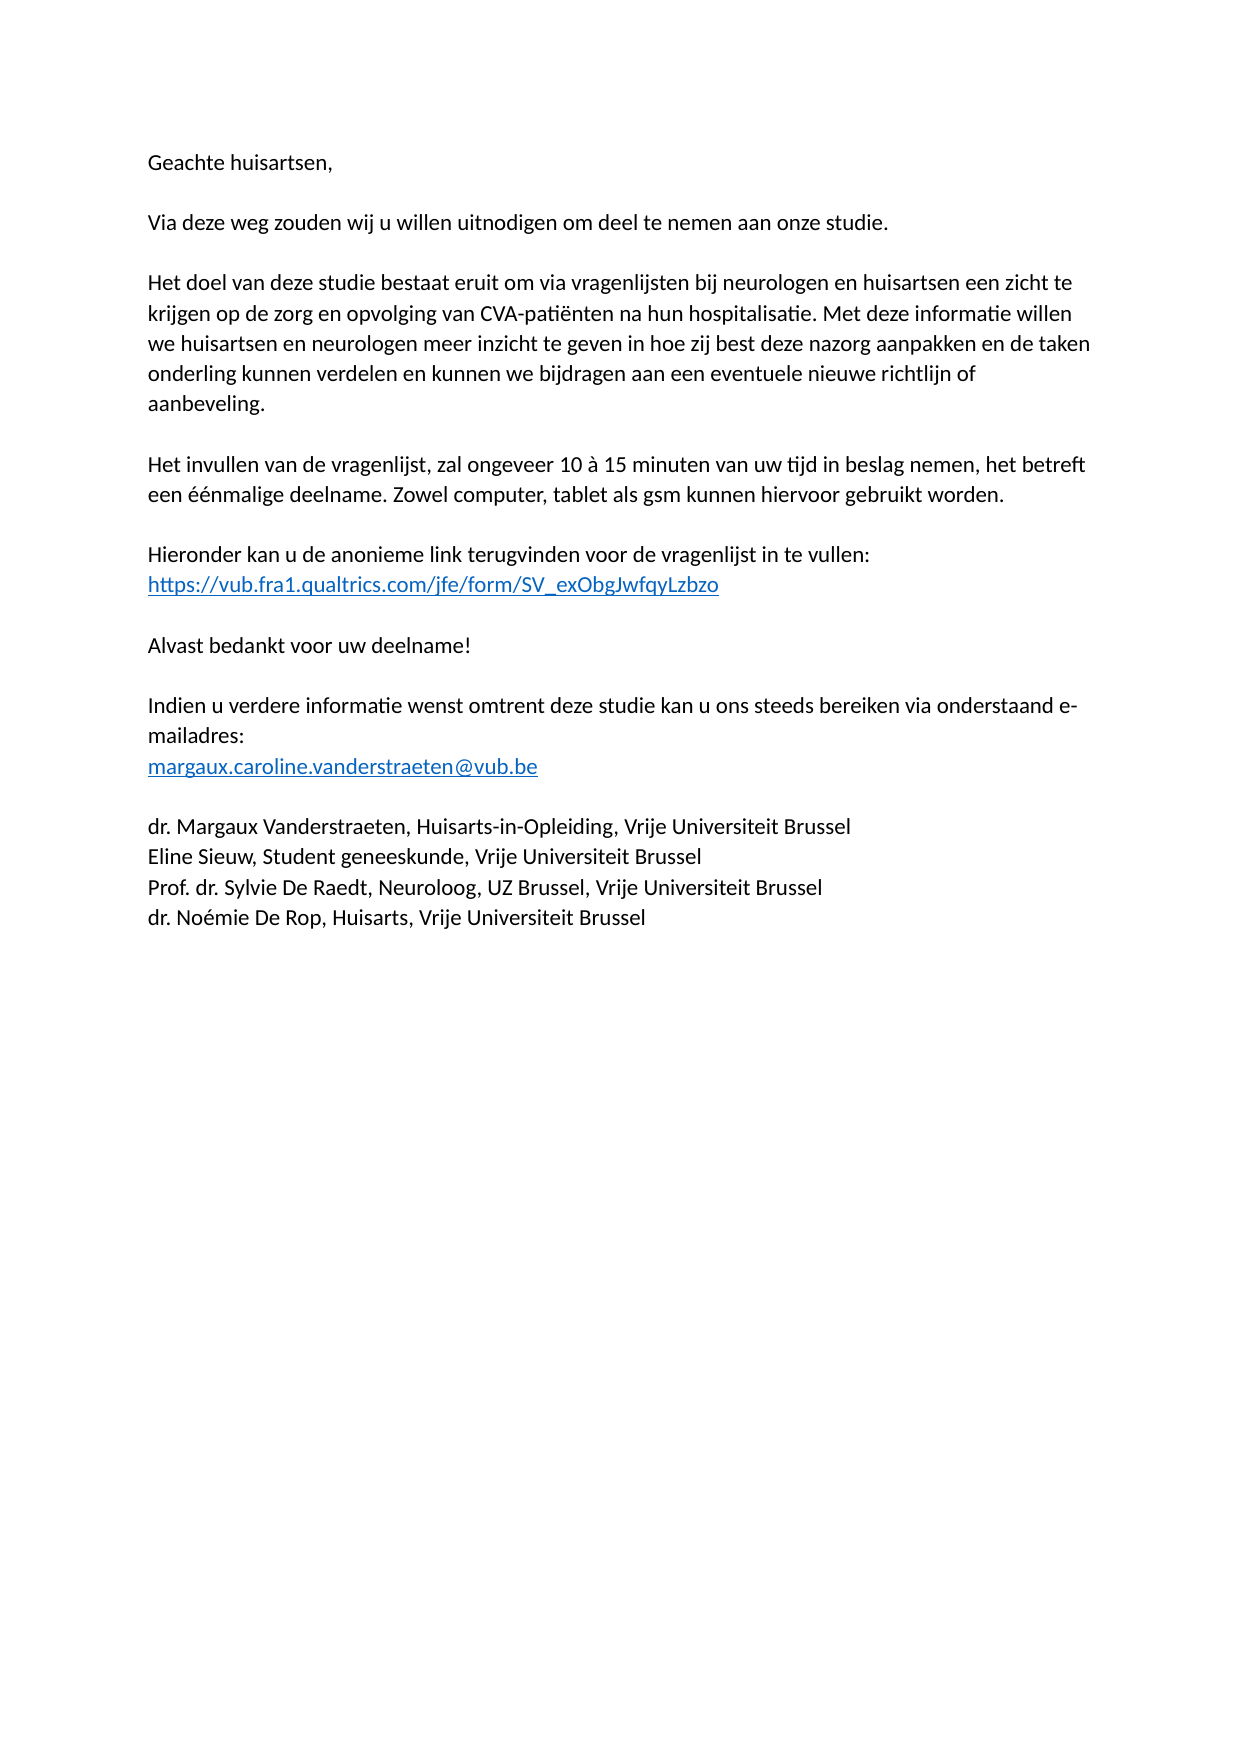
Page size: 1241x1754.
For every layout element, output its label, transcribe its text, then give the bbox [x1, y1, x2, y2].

text Geachte huisartsen, Via deze weg zouden wij u willen uitnodigen om deel te nemen aan onze studie. Het doel van deze studie bestaat eruit om via vragenlijsten bij neurologen en huisartsen een zicht te krijgen op de zorg en opvolging van CVA-patiënten na hun hospitalisatie. Met deze informatie willen we huisartsen en neurologen meer inzicht te geven in hoe zij best deze nazorg aanpakken en de taken onderling kunnen verdelen en kunnen we bijdragen aan een eventuele nieuwe richtlijn of aanbeveling. Het invullen van de vragenlijst, zal ongeveer 10 à 15 minuten van uw tijd in beslag nemen, het betreft een éénmalige deelname. Zowel computer, tablet als gsm kunnen hiervoor gebruikt worden. Hieronder kan u de anonieme link terugvinden voor de vragenlijst in te vullen: https://vub.fra1.qualtrics.com/jfe/form/SV_exObgJwfqyLzbzo Alvast bedankt voor uw deelname! Indien u verdere informatie wenst omtrent deze studie kan u ons steeds bereiken via onderstaand e-mailadres: margaux.caroline.vanderstraeten@vub.be dr. Margaux Vanderstraeten, Huisarts-in-Opleiding, Vrije Universiteit Brussel Eline Sieuw, Student geneeskunde, Vrije Universiteit Brussel Prof. dr. Sylvie De Raedt, Neuroloog, UZ Brussel, Vrije Universiteit Brussel dr. Noémie De Rop, Huisarts, Vrije Universiteit Brussel [148, 148, 1093, 991]
